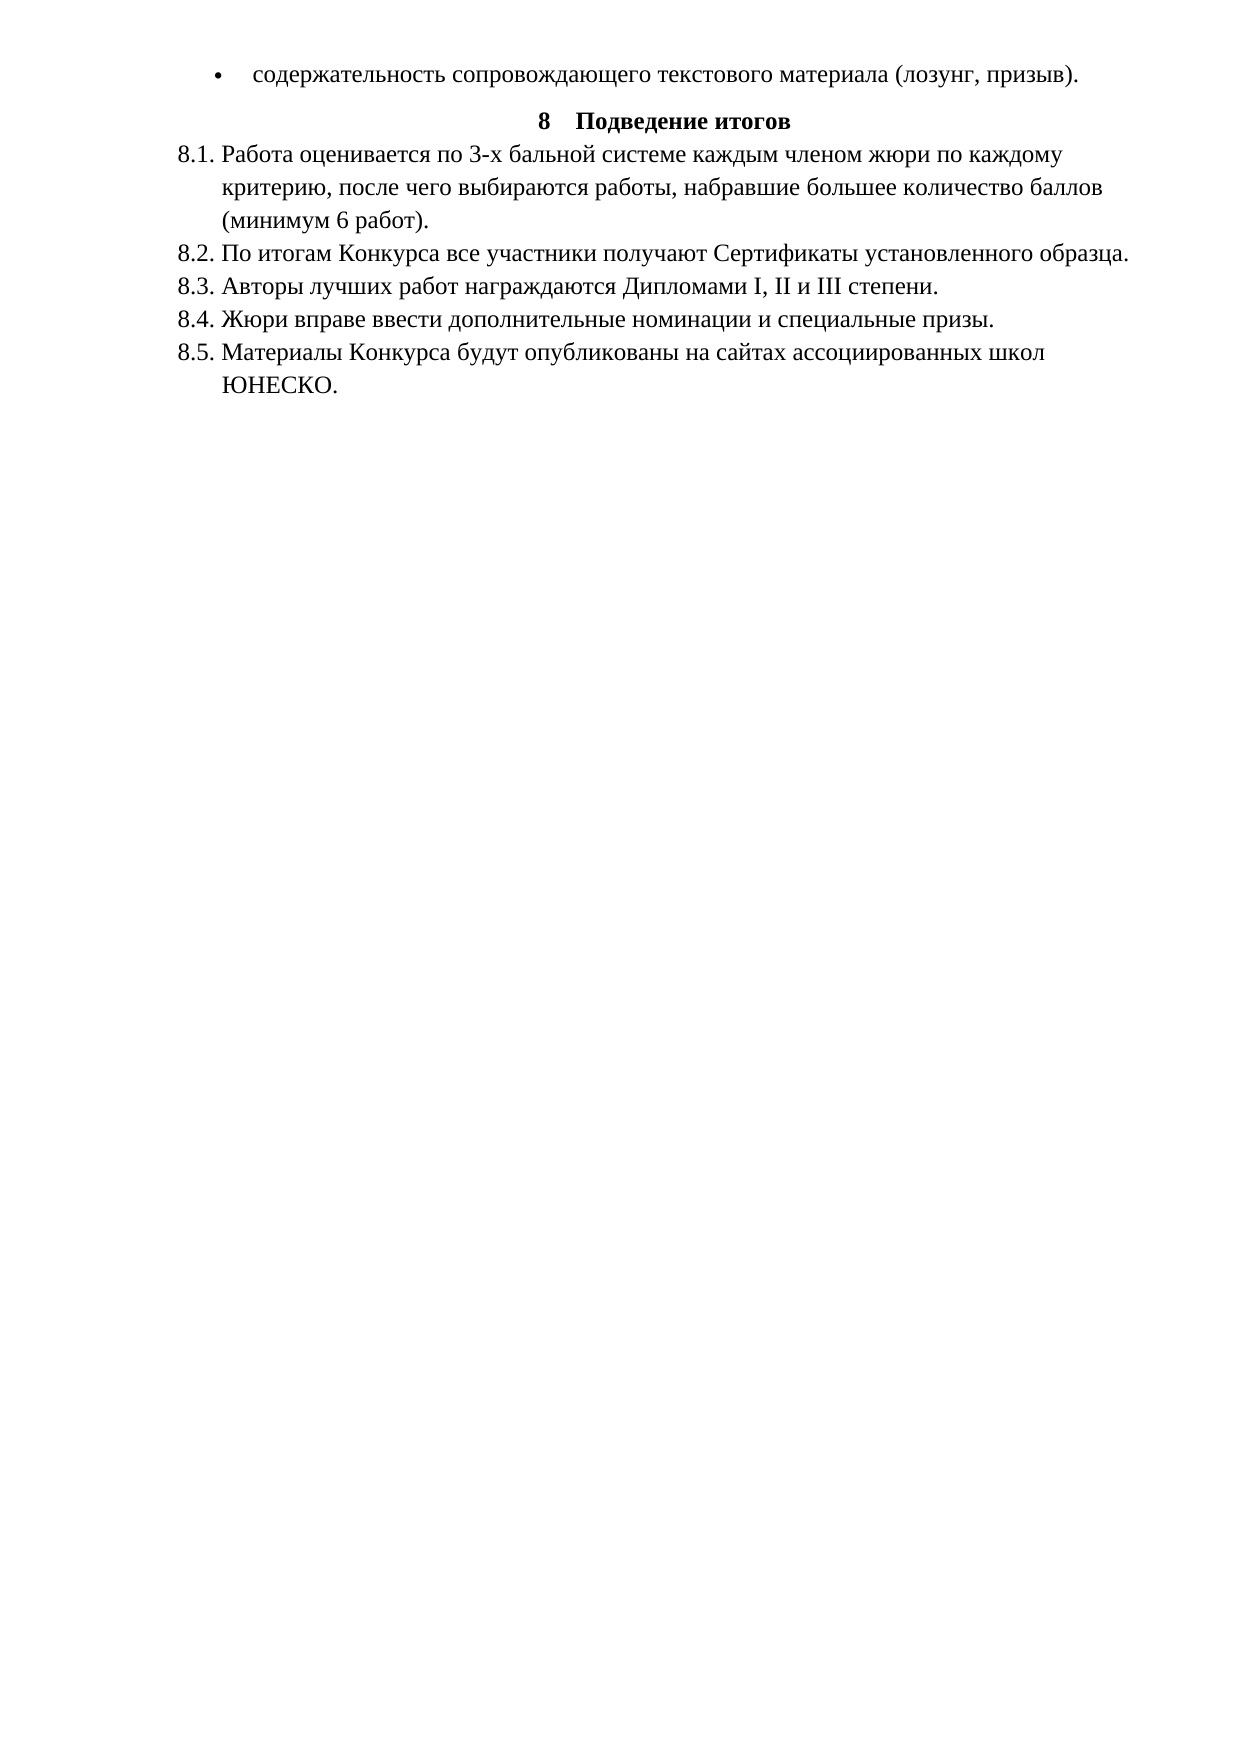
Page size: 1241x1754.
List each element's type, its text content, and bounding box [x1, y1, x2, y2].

text 8.2. По итогам Конкурса все участники получают Сертификаты установленного образца. [177, 238, 1152, 267]
text 8.5. Материалы Конкурса будут опубликованы на сайтах ассоциированных школ ЮНЕСКО. [177, 337, 1152, 399]
list Подведение итогов [177, 106, 1152, 135]
text 8.3. Авторы лучших работ награждаются Дипломами I, II и III cтепени. [177, 271, 1152, 300]
list содержательность сопровождающего текстового материала (лозунг, призыв). [215, 59, 1152, 88]
text 8.4. Жюри вправе ввести дополнительные номинации и специальные призы. [177, 304, 1152, 333]
text 8.1. Работа оценивается по 3-х бальной системе каждым членом жюри по каждому критерию, после чего выбираются работы, набравшие большее количество баллов (минимум 6 работ). [177, 139, 1152, 234]
